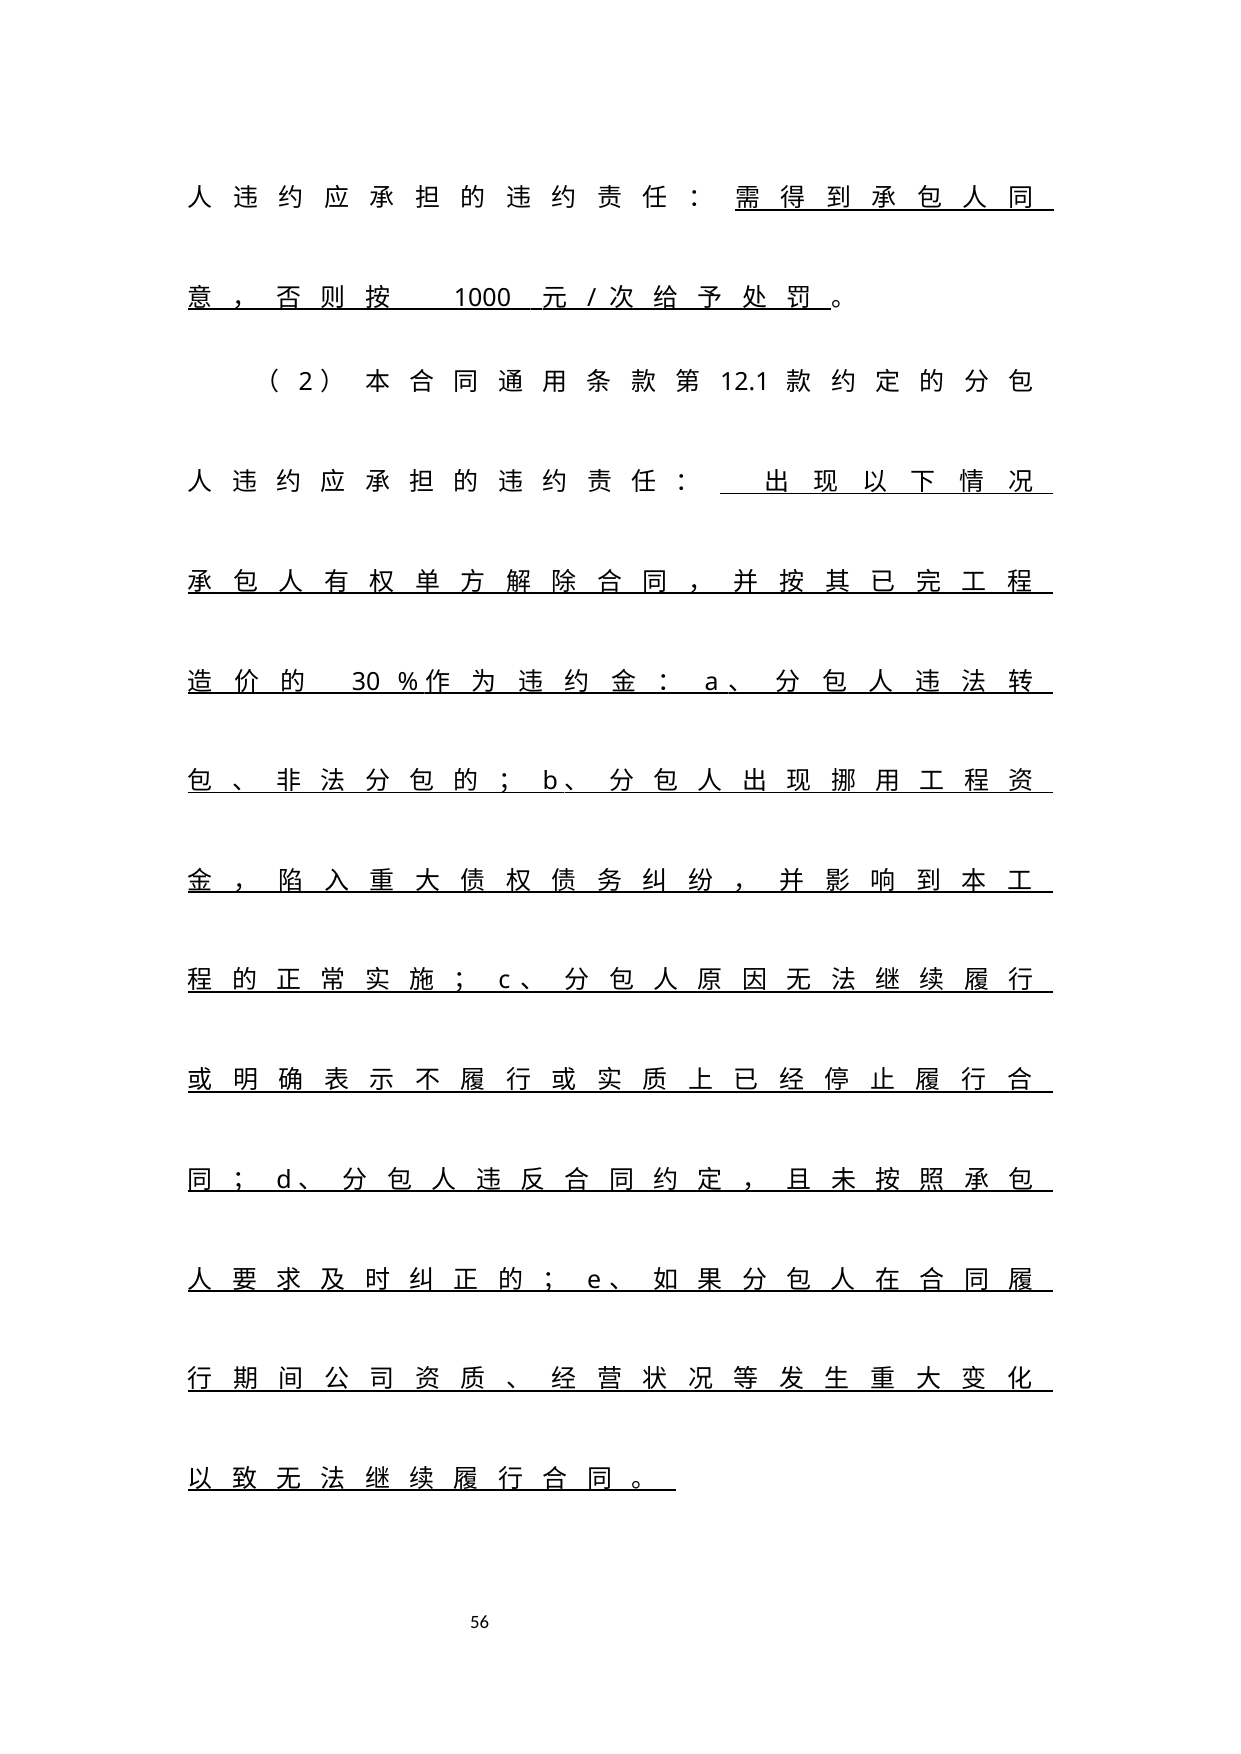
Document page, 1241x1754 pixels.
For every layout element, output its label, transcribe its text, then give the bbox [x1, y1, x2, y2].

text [187, 162, 1053, 329]
text （2）本合同通用条款第12.1款约定的分包人违约应承担的违约责任： 出现以下情况承包人有权单方解除合同，并按其已完工程造价的 30 %作为违约金：a、分包人违法转包、非法分包的；b、分包人出现挪用工程资金，陷入重大债权债务纠纷，并影响到本工程的正常实施；c、分包人原因无法继续履行或明确表示不履行或实质上已经停止履行合同；d、分包人违反合同约定，且未按照承包人要求及时纠正的；e、如果分包人在合同履行期间公司资质、经营状况等发生重大变化以致无法继续履行合同。 [187, 992, 1053, 1091]
text （2）本合同通用条款第12.1款约定的分包人违约应承担的违约责任： 出现以下情况承包人有权单方解除合同，并按其已完工程造价的 30 %作为违约金：a、分包人违法转包、非法分包的；b、分包人出现挪用工程资金，陷入重大债权债务纠纷，并影响到本工程的正常实施；c、分包人原因无法继续履行或明确表示不履行或实质上已经停止履行合同；d、分包人违反合同约定，且未按照承包人要求及时纠正的；e、如果分包人在合同履行期间公司资质、经营状况等发生重大变化以致无法继续履行合同。 [187, 693, 1053, 792]
text （2）本合同通用条款第12.1款约定的分包人违约应承担的违约责任： 出现以下情况承包人有权单方解除合同，并按其已完工程造价的 30 %作为违约金：a、分包人违法转包、非法分包的；b、分包人出现挪用工程资金，陷入重大债权债务纠纷，并影响到本工程的正常实施；c、分包人原因无法继续履行或明确表示不履行或实质上已经停止履行合同；d、分包人违反合同约定，且未按照承包人要求及时纠正的；e、如果分包人在合同履行期间公司资质、经营状况等发生重大变化以致无法继续履行合同。 [187, 793, 1053, 891]
text （2）本合同通用条款第12.1款约定的分包人违约应承担的违约责任： 出现以下情况承包人有权单方解除合同，并按其已完工程造价的 30 %作为违约金：a、分包人违法转包、非法分包的；b、分包人出现挪用工程资金，陷入重大债权债务纠纷，并影响到本工程的正常实施；c、分包人原因无法继续履行或明确表示不履行或实质上已经停止履行合同；d、分包人违反合同约定，且未按照承包人要求及时纠正的；e、如果分包人在合同履行期间公司资质、经营状况等发生重大变化以致无法继续履行合同。 [187, 1092, 1053, 1190]
text （2）本合同通用条款第12.1款约定的分包人违约应承担的违约责任： 出现以下情况承包人有权单方解除合同，并按其已完工程造价的 30 %作为违约金：a、分包人违法转包、非法分包的；b、分包人出现挪用工程资金，陷入重大债权债务纠纷，并影响到本工程的正常实施；c、分包人原因无法继续履行或明确表示不履行或实质上已经停止履行合同；d、分包人违反合同约定，且未按照承包人要求及时纠正的；e、如果分包人在合同履行期间公司资质、经营状况等发生重大变化以致无法继续履行合同。 [187, 1391, 1053, 1510]
text （2）本合同通用条款第12.1款约定的分包人违约应承担的违约责任： 出现以下情况承包人有权单方解除合同，并按其已完工程造价的 30 %作为违约金：a、分包人违法转包、非法分包的；b、分包人出现挪用工程资金，陷入重大债权债务纠纷，并影响到本工程的正常实施；c、分包人原因无法继续履行或明确表示不履行或实质上已经停止履行合同；d、分包人违反合同约定，且未按照承包人要求及时纠正的；e、如果分包人在合同履行期间公司资质、经营状况等发生重大变化以致无法继续履行合同。 [187, 1291, 1053, 1390]
text （2）本合同通用条款第12.1款约定的分包人违约应承担的违约责任： 出现以下情况承包人有权单方解除合同，并按其已完工程造价的 30 %作为违约金：a、分包人违法转包、非法分包的；b、分包人出现挪用工程资金，陷入重大债权债务纠纷，并影响到本工程的正常实施；c、分包人原因无法继续履行或明确表示不履行或实质上已经停止履行合同；d、分包人违反合同约定，且未按照承包人要求及时纠正的；e、如果分包人在合同履行期间公司资质、经营状况等发生重大变化以致无法继续履行合同。 [187, 347, 1053, 592]
text （2）本合同通用条款第12.1款约定的分包人违约应承担的违约责任： 出现以下情况承包人有权单方解除合同，并按其已完工程造价的 30 %作为违约金：a、分包人违法转包、非法分包的；b、分包人出现挪用工程资金，陷入重大债权债务纠纷，并影响到本工程的正常实施；c、分包人原因无法继续履行或明确表示不履行或实质上已经停止履行合同；d、分包人违反合同约定，且未按照承包人要求及时纠正的；e、如果分包人在合同履行期间公司资质、经营状况等发生重大变化以致无法继续履行合同。 [187, 593, 1053, 692]
text （2）本合同通用条款第12.1款约定的分包人违约应承担的违约责任： 出现以下情况承包人有权单方解除合同，并按其已完工程造价的 30 %作为违约金：a、分包人违法转包、非法分包的；b、分包人出现挪用工程资金，陷入重大债权债务纠纷，并影响到本工程的正常实施；c、分包人原因无法继续履行或明确表示不履行或实质上已经停止履行合同；d、分包人违反合同约定，且未按照承包人要求及时纠正的；e、如果分包人在合同履行期间公司资质、经营状况等发生重大变化以致无法继续履行合同。 [187, 1191, 1053, 1290]
text （2）本合同通用条款第12.1款约定的分包人违约应承担的违约责任： 出现以下情况承包人有权单方解除合同，并按其已完工程造价的 30 %作为违约金：a、分包人违法转包、非法分包的；b、分包人出现挪用工程资金，陷入重大债权债务纠纷，并影响到本工程的正常实施；c、分包人原因无法继续履行或明确表示不履行或实质上已经停止履行合同；d、分包人违反合同约定，且未按照承包人要求及时纠正的；e、如果分包人在合同履行期间公司资质、经营状况等发生重大变化以致无法继续履行合同。 [187, 892, 1053, 991]
